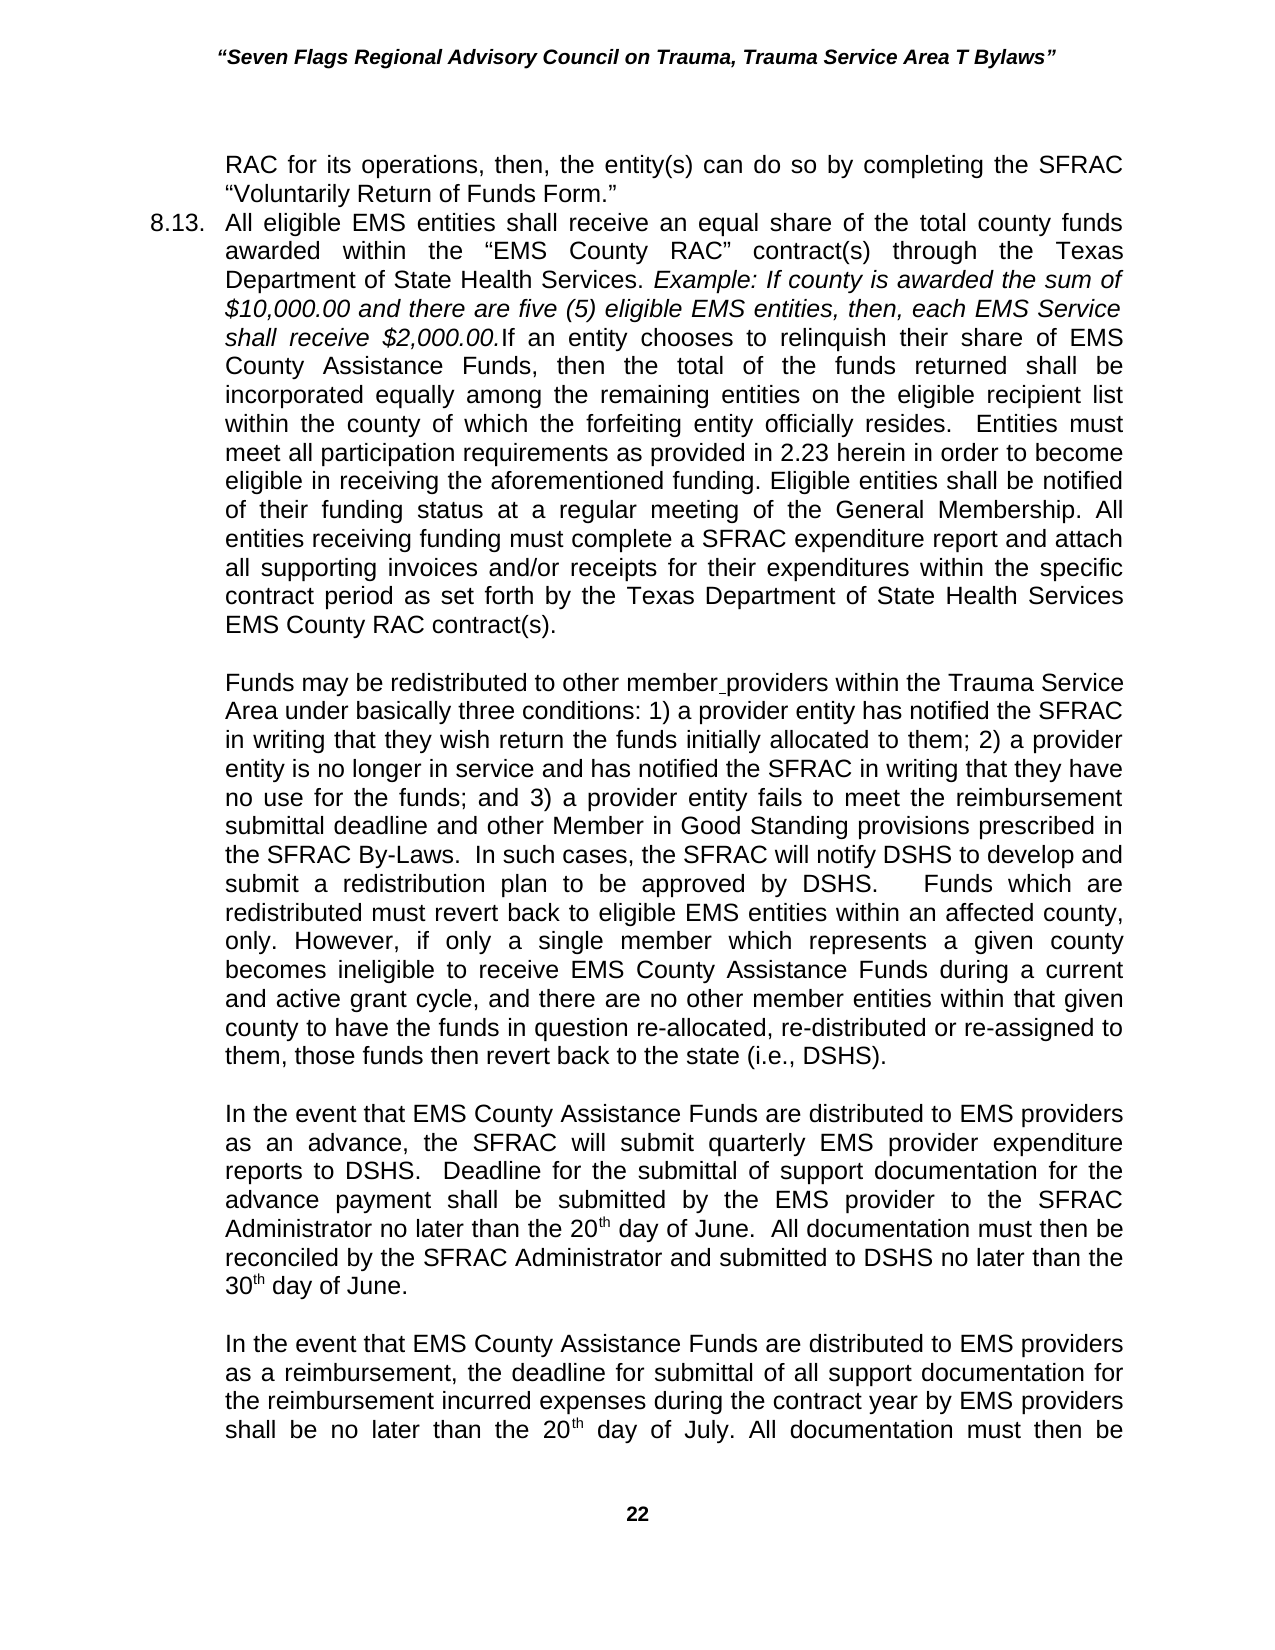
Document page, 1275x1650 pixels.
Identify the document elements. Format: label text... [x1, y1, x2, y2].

list 8.13. All eligible EMS entities shall receive an equal share of the total county funds awarded within the “EMS County RAC” contract(s) through the Texas Department of State Health Services. Example: If county is awarded the sum of $10,000.00 and there are five (5) eligible EMS entities, then, each EMS Service shall receive $2,000.00.If an entity chooses to relinquish their share of EMS County Assistance Funds, then the total of the funds returned shall be incorporated equally among the remaining entities on the eligible recipient list within the county of which the forfeiting entity officially resides. Entities must meet all participation requirements as provided in 2.23 herein in order to become eligible in receiving the aforementioned funding. Eligible entities shall be notified of their funding status at a regular meeting of the General Membership. All entities receiving funding must complete a SFRAC expenditure report and attach all supporting invoices and/or receipts for their expenditures within the specific contract period as set forth by the Texas Department of State Health Services EMS County RAC contract(s). [150, 207, 1125, 639]
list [150, 150, 1125, 207]
list In the event that EMS County Assistance Funds are distributed to EMS providers as an advance, the SFRAC will submit quarterly EMS provider expenditure reports to DSHS. Deadline for the submittal of support documentation for the advance payment shall be submitted by the EMS provider to the SFRAC Administrator no later than the 20th day of June. All documentation must then be reconciled by the SFRAC Administrator and submitted to DSHS no later than the 30th day of June. [150, 1099, 1125, 1300]
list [150, 1329, 1125, 1444]
list Funds may be redistributed to other member providers within the Trauma Service Area under basically three conditions: 1) a provider entity has notified the SFRAC in writing that they wish return the funds initially allocated to them; 2) a provider entity is no longer in service and has notified the SFRAC in writing that they have no use for the funds; and 3) a provider entity fails to meet the reimbursement submittal deadline and other Member in Good Standing provisions prescribed in the SFRAC By-Laws. In such cases, the SFRAC will notify DSHS to develop and submit a redistribution plan to be approved by DSHS. Funds which are redistributed must revert back to eligible EMS entities within an affected county, only. However, if only a single member which represents a given county becomes ineligible to receive EMS County Assistance Funds during a current and active grant cycle, and there are no other member entities within that given county to have the funds in question re-allocated, re-distributed or re-assigned to them, those funds then revert back to the state (i.e., DSHS). [150, 667, 1125, 1070]
